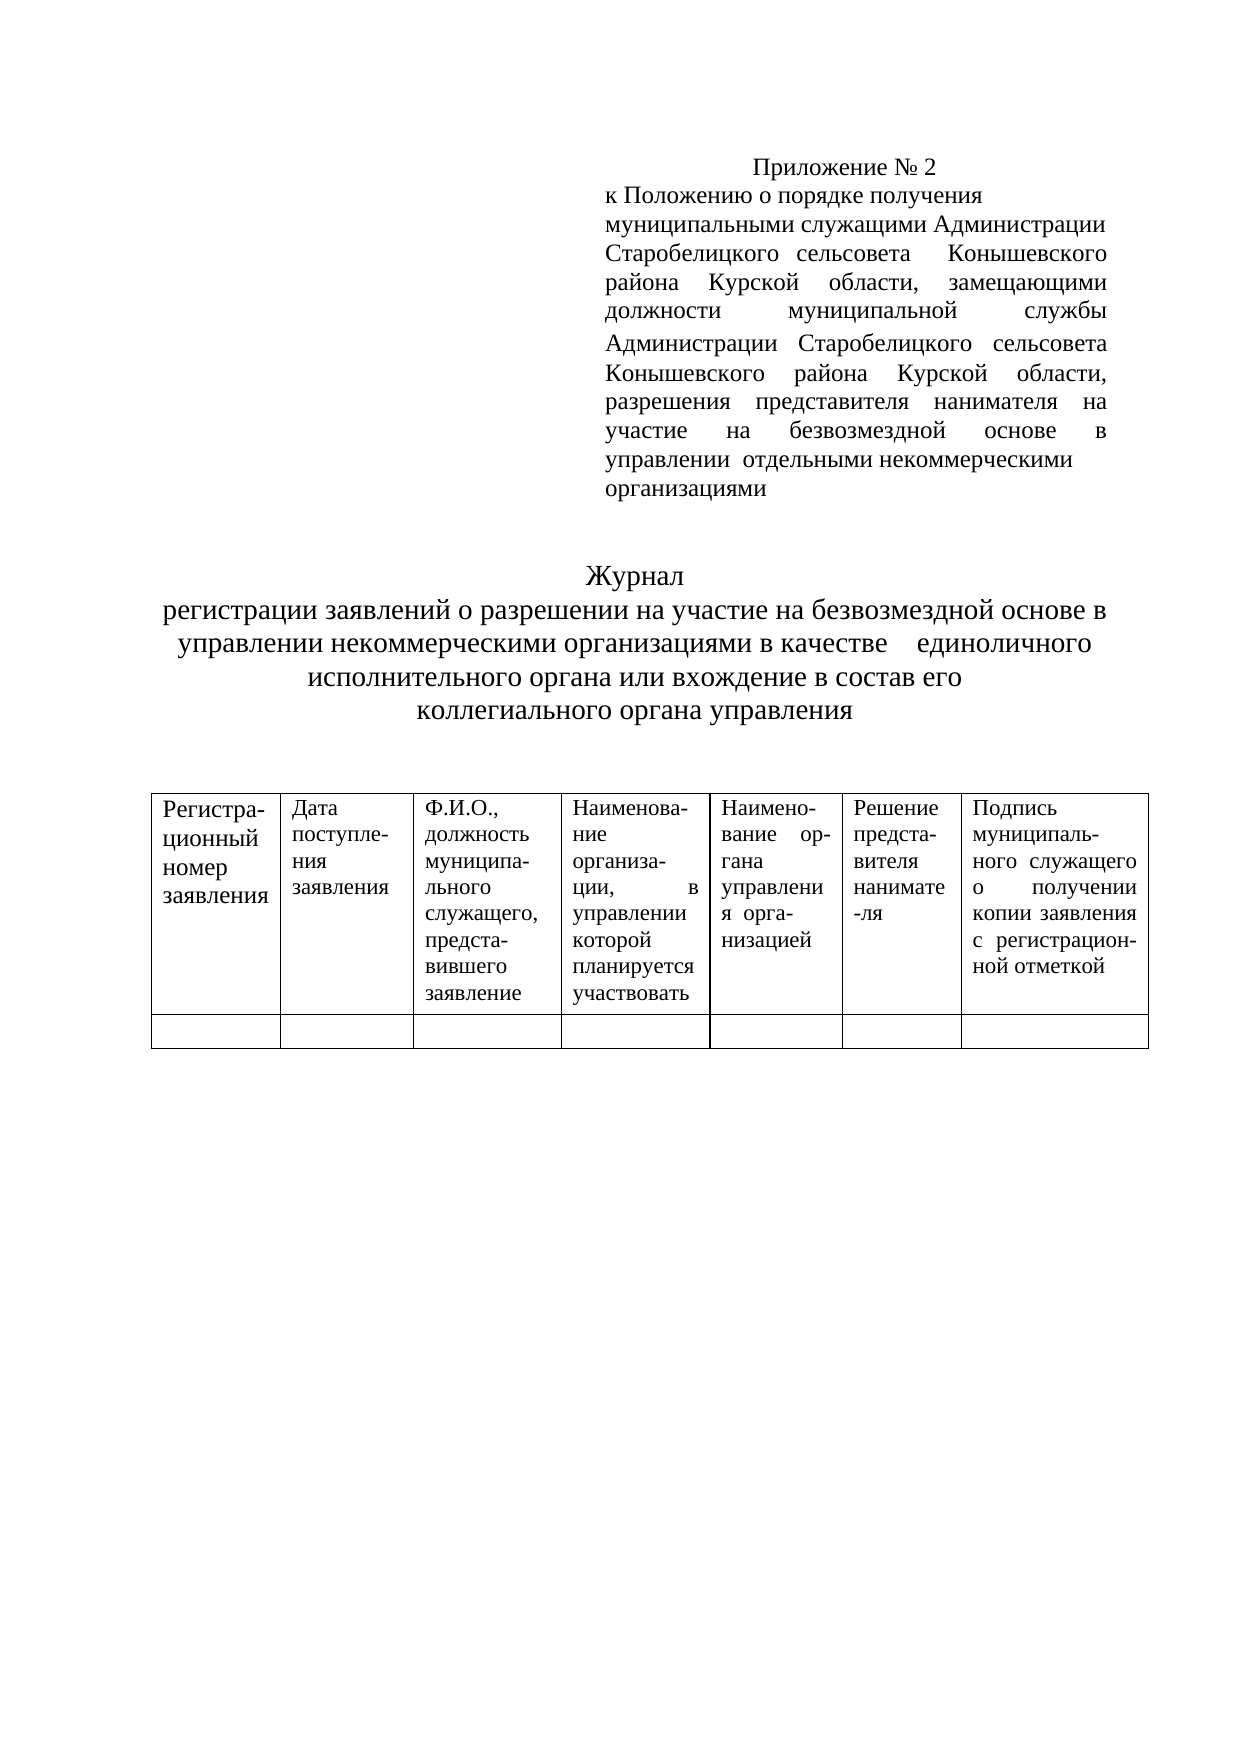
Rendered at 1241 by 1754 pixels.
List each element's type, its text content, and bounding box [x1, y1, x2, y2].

text исполнительного органа или вхождение в состав его [162, 659, 1107, 692]
table_header Регистра-ционный номер заявления [152, 794, 280, 1013]
table_header Решение предста-вителя нанимате-ля [843, 794, 961, 1013]
table_cell [281, 1015, 413, 1048]
text муниципальными служащими Администрации [162, 209, 1107, 238]
text регистрации заявлений о разрешении на участие на безвозмездной основе в управлении некоммерческими организациями в качестве единоличного [162, 592, 1107, 659]
table_header Дата поступле-ния заявления [281, 794, 413, 1013]
text организациями [605, 473, 1107, 501]
table_cell [843, 1015, 961, 1048]
text Старобелицкого сельсовета Конышевского района Курской области, замещающими должности муниципальной службы Администрации Старобелицкого сельсовета Конышевского района Курской области, разрешения представителя нанимателя на участие на безвозмездной основе в управлении отдельными некоммерческими [605, 238, 1107, 473]
table_cell [962, 1015, 1148, 1048]
text к Положению о порядке получения [162, 180, 1107, 209]
table_cell [414, 1015, 561, 1048]
table_cell [152, 1015, 280, 1048]
text Журнал [162, 558, 1107, 592]
table_header Наимено-вание ор-гана управления орга- низацией [711, 794, 842, 1013]
table_cell [562, 1015, 709, 1048]
table_header Ф.И.О., должность муниципа-льного служащего, предста-вившего заявление [414, 794, 561, 1013]
table_cell [711, 1015, 842, 1048]
text коллегиального органа управления [162, 692, 1107, 726]
text Приложение № 2 [162, 152, 1107, 180]
table_header Подпись муниципаль-ного служащего о получении копии заявления с регистрацион-ной отметкой [962, 794, 1148, 1013]
table_header Наименова-ние организа-ции, в управлении которой планируется участвовать [562, 794, 709, 1013]
